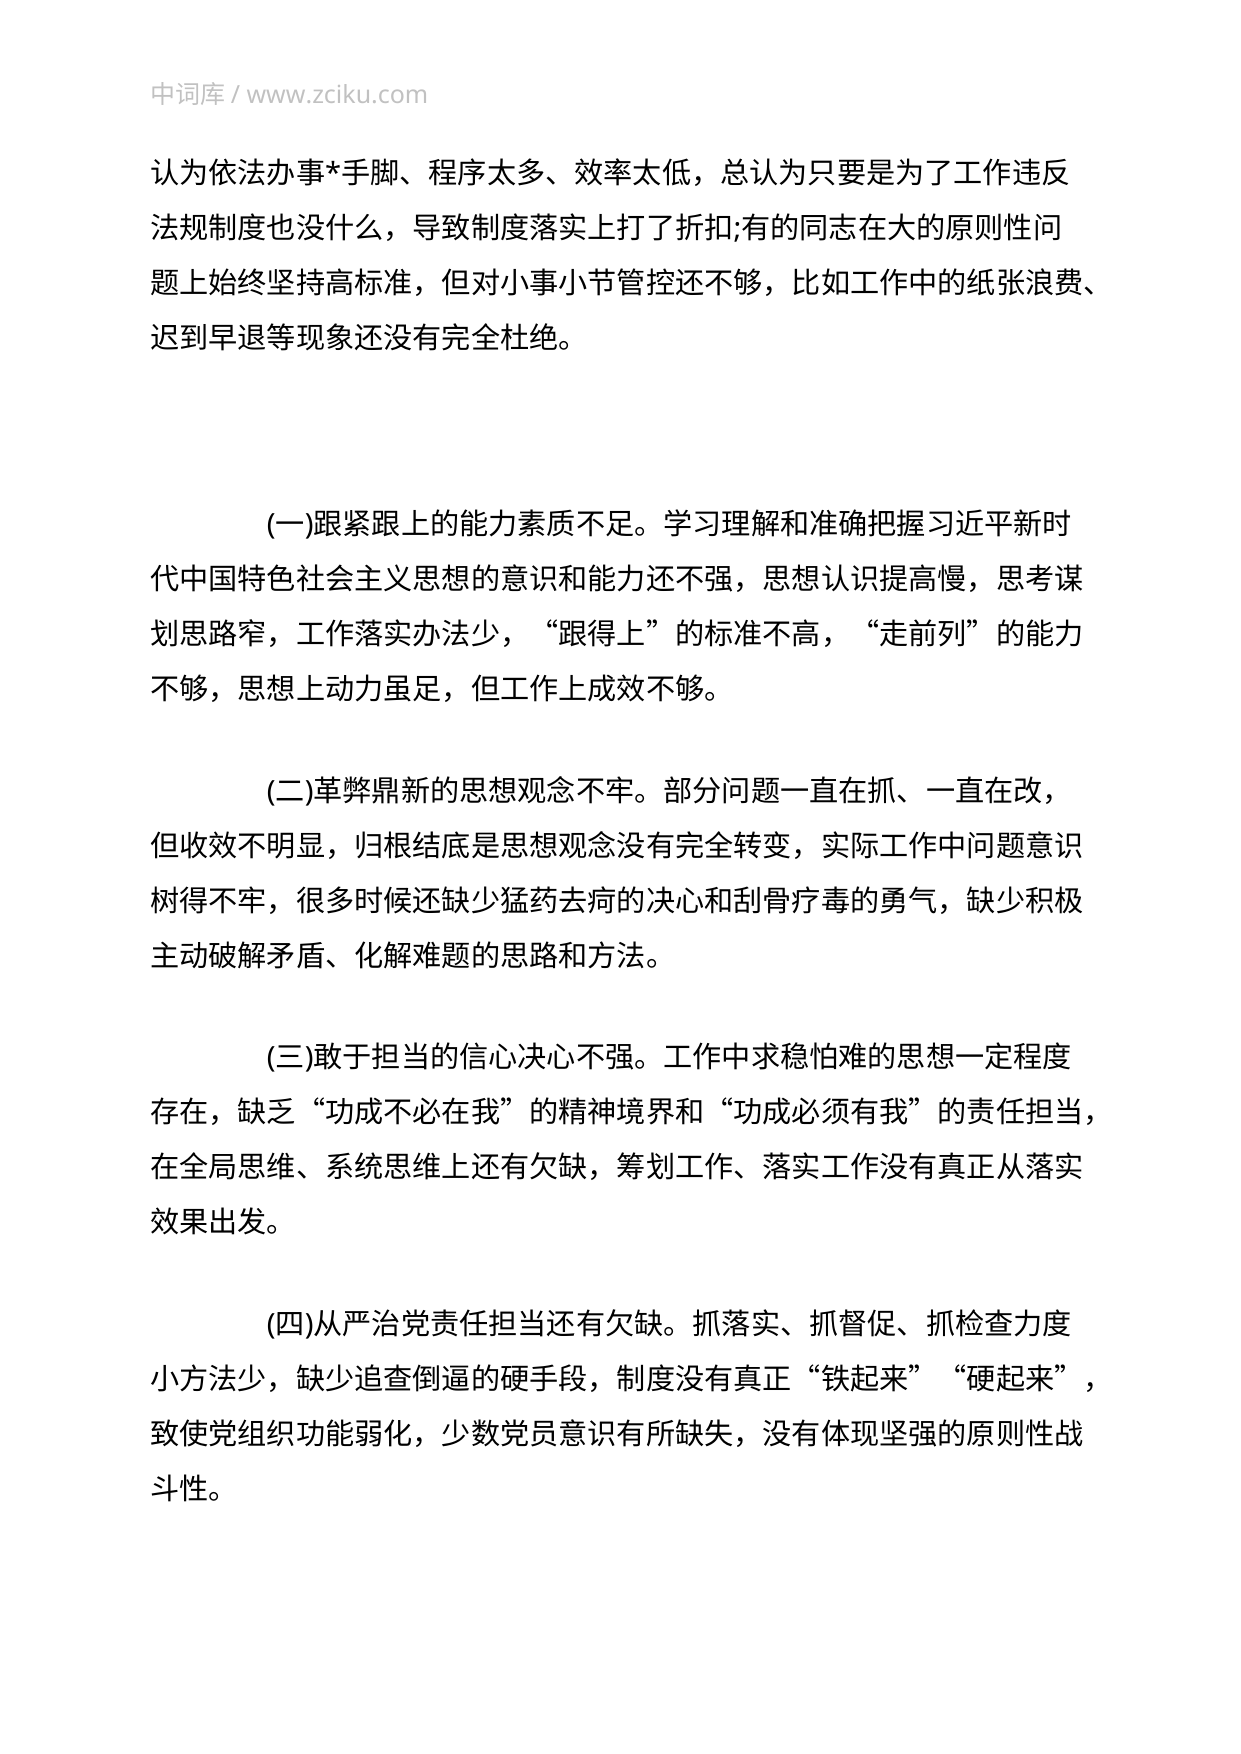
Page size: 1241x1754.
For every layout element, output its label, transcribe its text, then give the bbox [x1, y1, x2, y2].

text (三)敢于担当的信心决心不强。工作中求稳怕难的思想一定程度存在，缺乏“功成不必在我”的精神境界和“功成必须有我”的责任担当，在全局思维、系统思维上还有欠缺，筹划工作、落实工作没有真正从落实效果出发。 [150, 1034, 1090, 1241]
text (四)从严治党责任担当还有欠缺。抓落实、抓督促、抓检查力度小方法少，缺少追查倒逼的硬手段，制度没有真正“铁起来”“硬起来”，致使党组织功能弱化，少数党员意识有所缺失，没有体现坚强的原则性战斗性。 [150, 1301, 1090, 1508]
text (一)跟紧跟上的能力素质不足。学习理解和准确把握习近平新时代中国特色社会主义思想的意识和能力还不强，思想认识提高慢，思考谋划思路窄，工作落实办法少，“跟得上”的标准不高，“走前列”的能力不够，思想上动力虽足，但工作上成效不够。 [150, 501, 1090, 708]
text (二)革弊鼎新的思想观念不牢。部分问题一直在抓、一直在改，但收效不明显，归根结底是思想观念没有完全转变，实际工作中问题意识树得不牢，很多时候还缺少猛药去疴的决心和刮骨疗毒的勇气，缺少积极主动破解矛盾、化解难题的思路和方法。 [150, 767, 1090, 974]
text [150, 150, 1090, 357]
